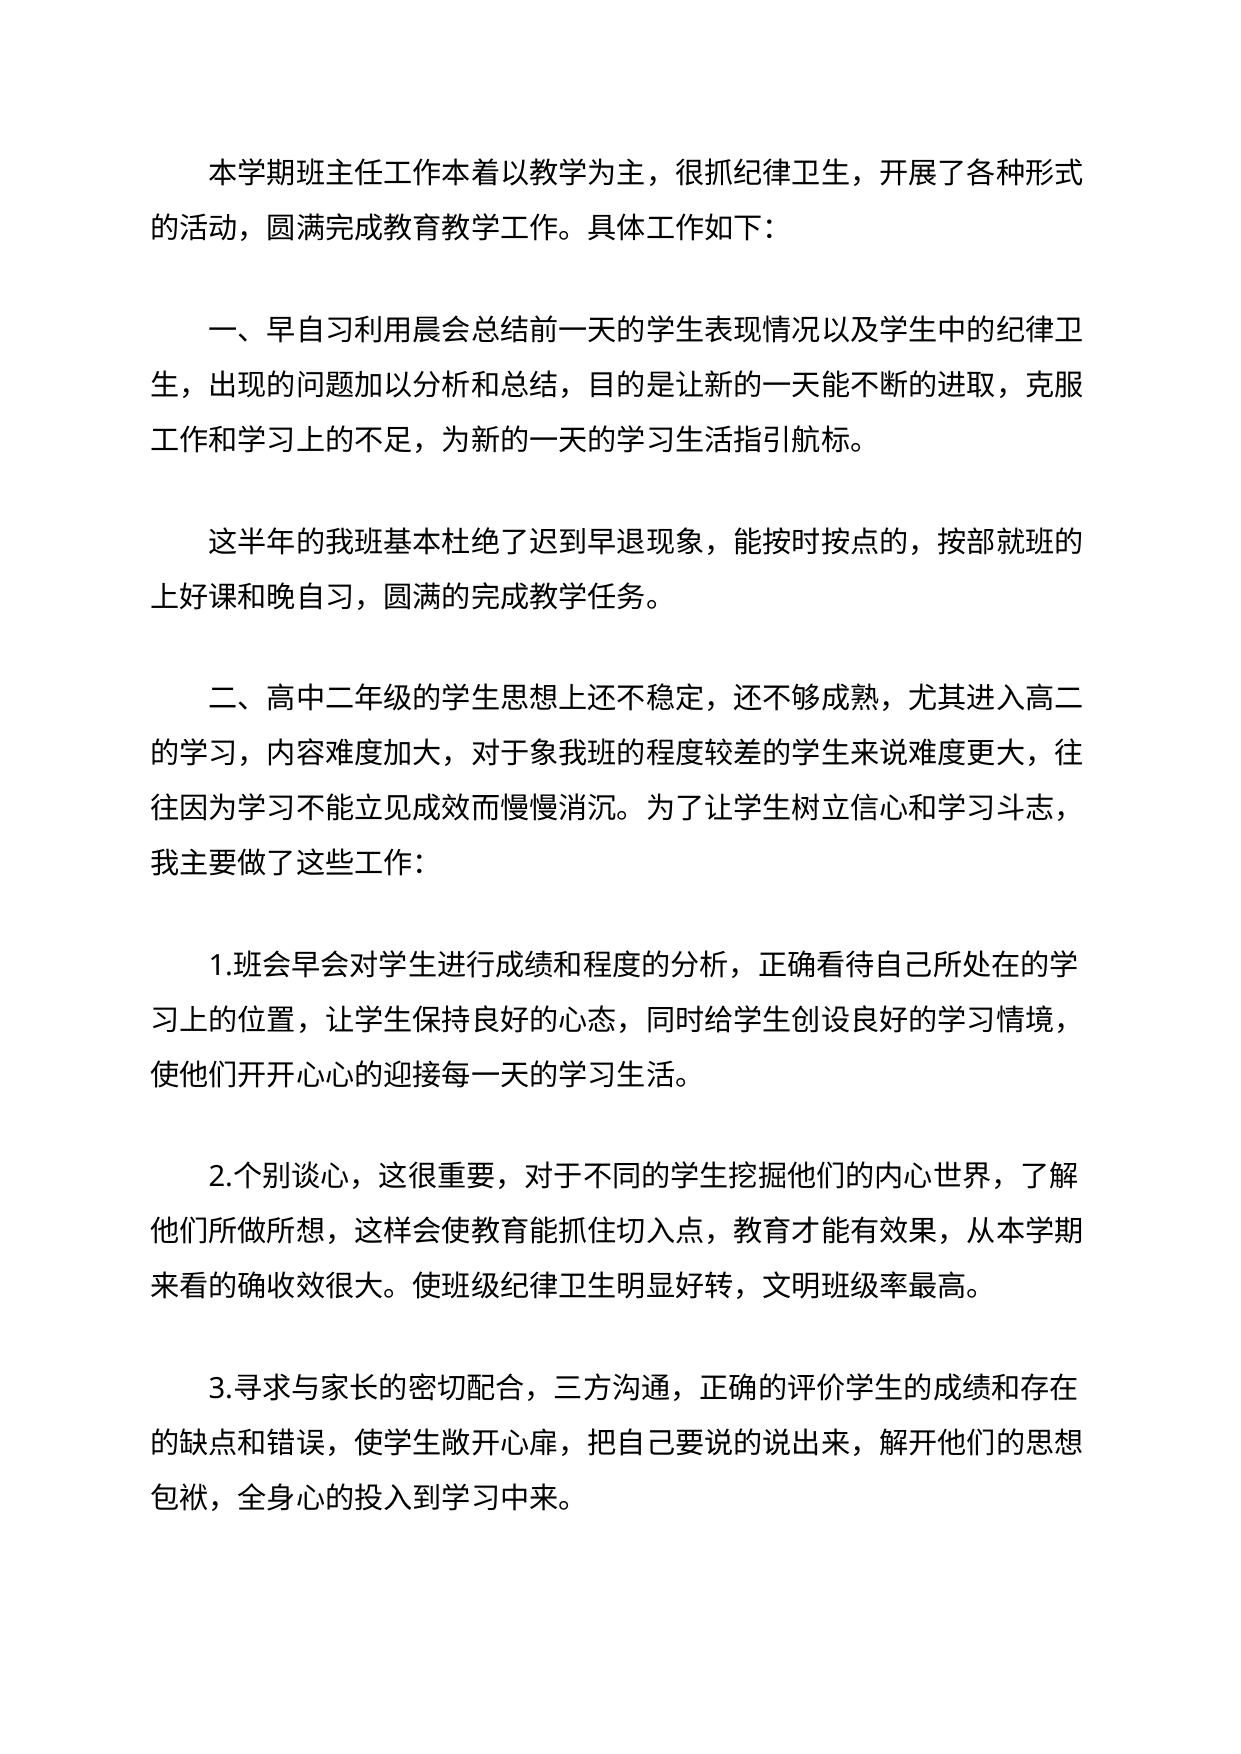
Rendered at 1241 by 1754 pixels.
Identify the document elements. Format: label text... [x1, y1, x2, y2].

text 2.个别谈心，这很重要，对于不同的学生挖掘他们的内心世界，了解他们所做所想，这样会使教育能抓住切入点，教育才能有效果，从本学期来看的确收效很大。使班级纪律卫生明显好转，文明班级率最高。 [150, 1153, 1090, 1305]
text 本学期班主任工作本着以教学为主，很抓纪律卫生，开展了各种形式的活动，圆满完成教育教学工作。具体工作如下： [150, 150, 1090, 247]
text 这半年的我班基本杜绝了迟到早退现象，能按时按点的，按部就班的上好课和晚自习，圆满的完成教学任务。 [150, 518, 1090, 615]
text 3.寻求与家长的密切配合，三方沟通，正确的评价学生的成绩和存在的缺点和错误，使学生敞开心扉，把自己要说的说出来，解开他们的思想包袱，全身心的投入到学习中来。 [150, 1365, 1090, 1517]
text 一、早自习利用晨会总结前一天的学生表现情况以及学生中的纪律卫生，出现的问题加以分析和总结，目的是让新的一天能不断的进取，克服工作和学习上的不足，为新的一天的学习生活指引航标。 [150, 307, 1090, 459]
text 1.班会早会对学生进行成绩和程度的分析，正确看待自己所处在的学习上的位置，让学生保持良好的心态，同时给学生创设良好的学习情境，使他们开开心心的迎接每一天的学习生活。 [150, 941, 1090, 1093]
text 二、高中二年级的学生思想上还不稳定，还不够成熟，尤其进入高二的学习，内容难度加大，对于象我班的程度较差的学生来说难度更大，往往因为学习不能立见成效而慢慢消沉。为了让学生树立信心和学习斗志，我主要做了这些工作： [150, 675, 1090, 882]
